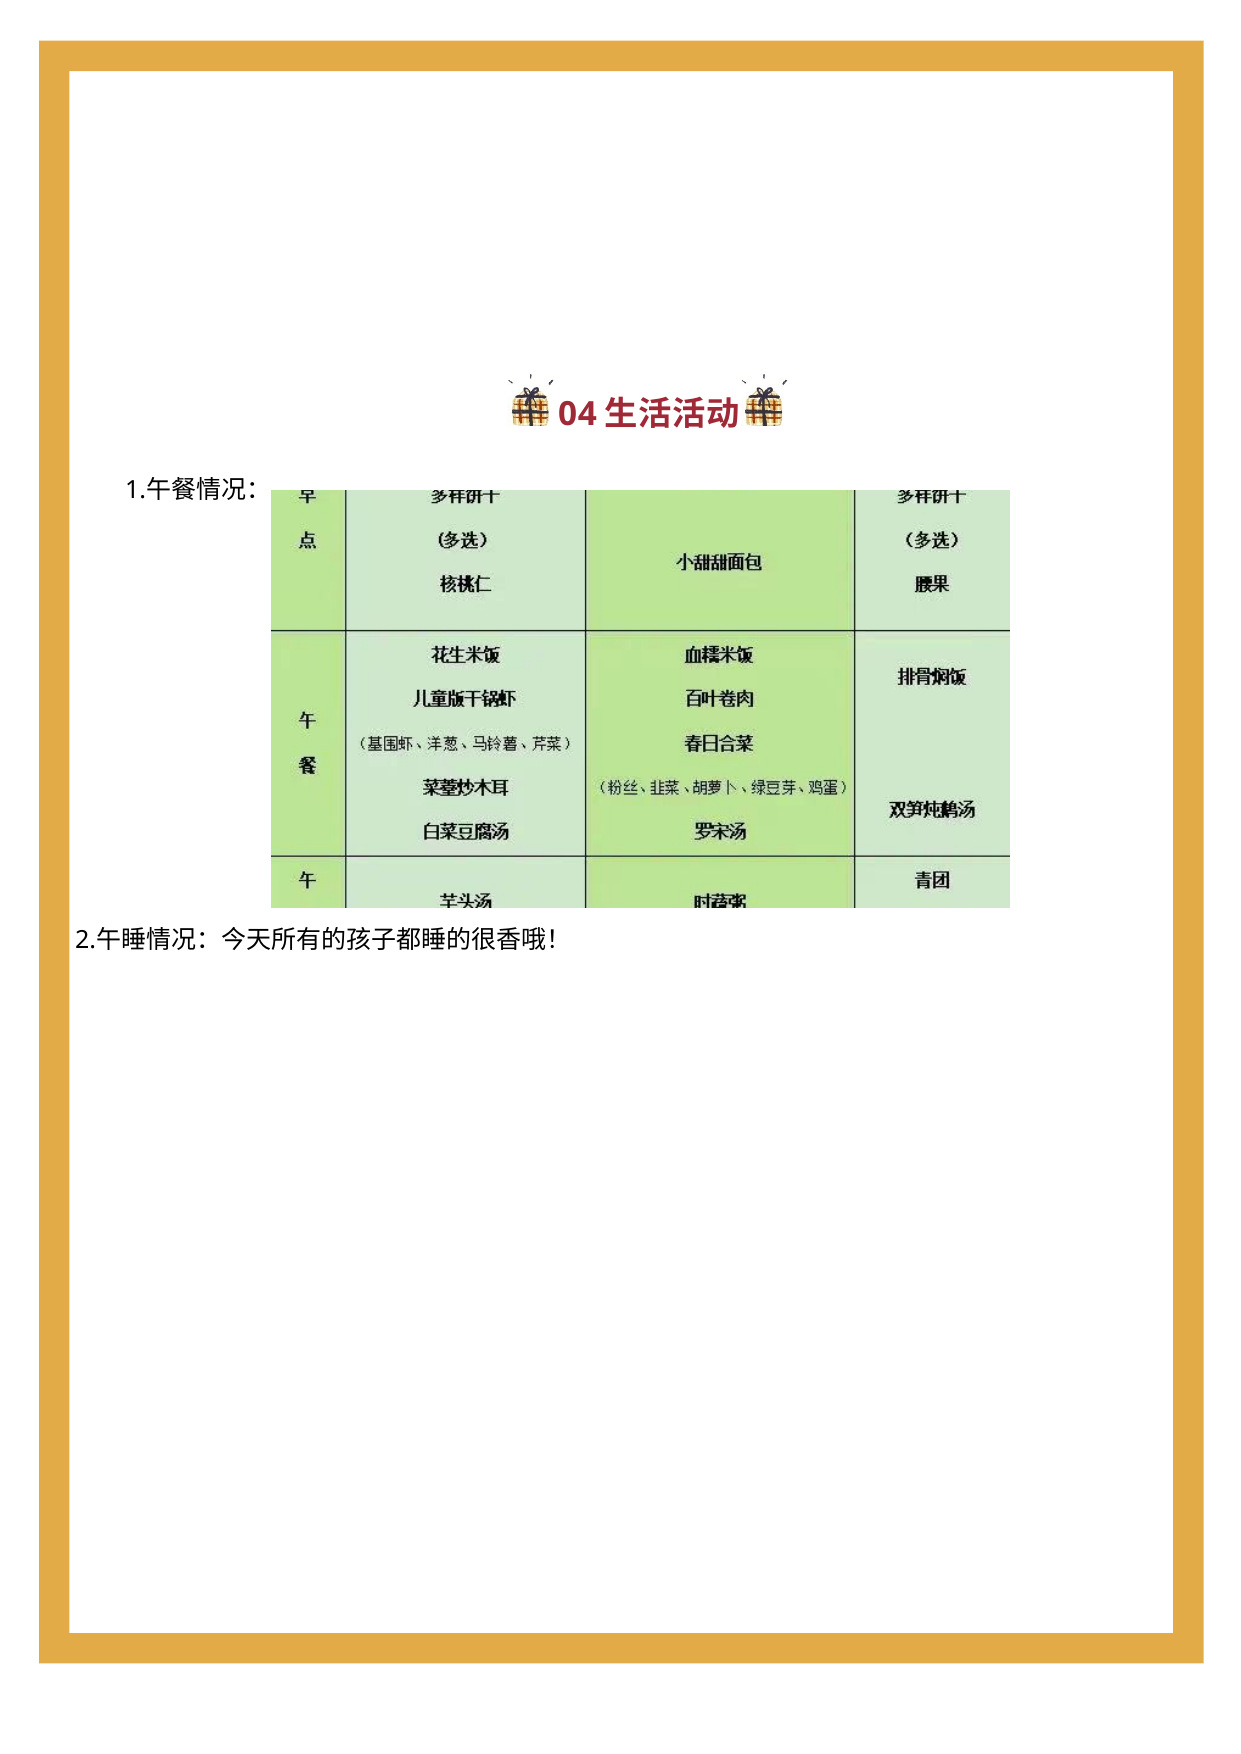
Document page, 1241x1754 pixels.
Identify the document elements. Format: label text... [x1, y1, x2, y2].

picture [507, 374, 558, 426]
list 2.午睡情况：今天所有的孩子都睡的很香哦！ [75, 918, 1165, 956]
text 04生活活动 [75, 375, 1165, 436]
list 1.午餐情况： [75, 469, 1165, 506]
picture [741, 374, 792, 426]
picture [271, 490, 1010, 908]
